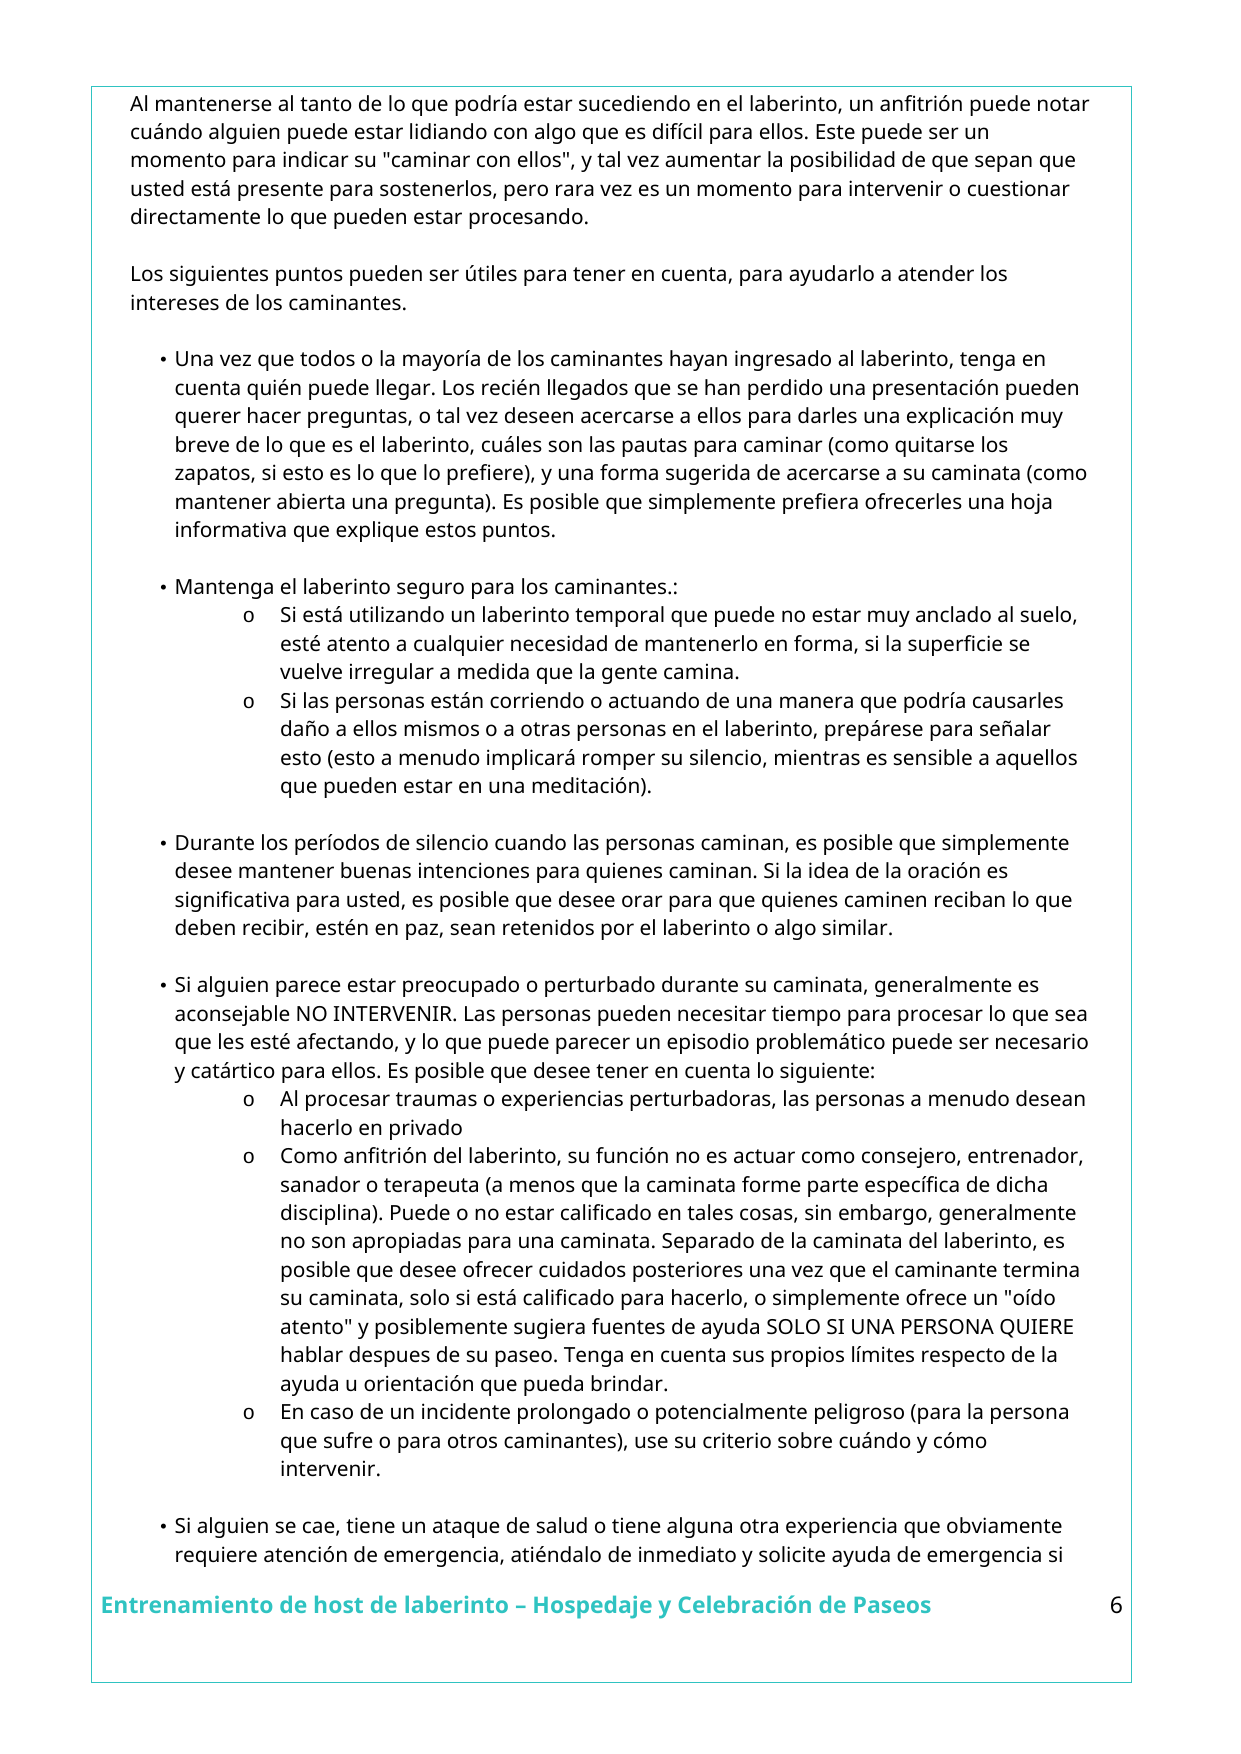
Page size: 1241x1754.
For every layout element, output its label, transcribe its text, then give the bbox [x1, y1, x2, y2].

list En caso de un incidente prolongado o potencialmente peligroso (para la persona que sufre o para otros caminantes), use su criterio sobre cuándo y cómo intervenir. [242, 1397, 1091, 1483]
list Como anfitrión del laberinto, su función no es actuar como consejero, entrenador, sanador o terapeuta (a menos que la caminata forme parte específica de dicha disciplina). Puede o no estar calificado en tales cosas, sin embargo, generalmente no son apropiadas para una caminata. Separado de la caminata del laberinto, es posible que desee ofrecer cuidados posteriores una vez que el caminante termina su caminata, solo si está calificado para hacerlo, o simplemente ofrece un "oído atento" y posiblemente sugiera fuentes de ayuda SOLO SI UNA PERSONA QUIERE hablar despues de su paseo. Tenga en cuenta sus propios límites respecto de la ayuda u orientación que pueda brindar. [242, 1141, 1091, 1397]
list Si está utilizando un laberinto temporal que puede no estar muy anclado al suelo, esté atento a cualquier necesidad de mantenerlo en forma, si la superficie se vuelve irregular a medida que la gente camina. [242, 601, 1091, 686]
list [159, 1511, 1091, 1568]
list Al procesar traumas o experiencias perturbadoras, las personas a menudo desean hacerlo en privado [242, 1084, 1091, 1141]
list Mantenga el laberinto seguro para los caminantes.: [159, 572, 1091, 601]
list Durante los períodos de silencio cuando las personas caminan, es posible que simplemente desee mantener buenas intenciones para quienes caminan. Si la idea de la oración es significativa para usted, es posible que desee orar para que quienes caminen reciban lo que deben recibir, estén en paz, sean retenidos por el laberinto o algo similar. [159, 828, 1091, 942]
text Los siguientes puntos pueden ser útiles para tener en cuenta, para ayudarlo a atender los intereses de los caminantes. [130, 259, 1091, 316]
text Al mantenerse al tanto de lo que podría estar sucediendo en el laberinto, un anfitrión puede notar cuándo alguien puede estar lidiando con algo que es difícil para ellos. Este puede ser un momento para indicar su "caminar con ellos", y tal vez aumentar la posibilidad de que sepan que usted está presente para sostenerlos, pero rara vez es un momento para intervenir o cuestionar directamente lo que pueden estar procesando. [130, 89, 1091, 231]
list Si las personas están corriendo o actuando de una manera que podría causarles daño a ellos mismos o a otras personas en el laberinto, prepárese para señalar esto (esto a menudo implicará romper su silencio, mientras es sensible a aquellos que pueden estar en una meditación). [242, 686, 1091, 800]
list Si alguien parece estar preocupado o perturbado durante su caminata, generalmente es aconsejable NO INTERVENIR. Las personas pueden necesitar tiempo para procesar lo que sea que les esté afectando, y lo que puede parecer un episodio problemático puede ser necesario y catártico para ellos. Es posible que desee tener en cuenta lo siguiente: [159, 970, 1091, 1084]
list Una vez que todos o la mayoría de los caminantes hayan ingresado al laberinto, tenga en cuenta quién puede llegar. Los recién llegados que se han perdido una presentación pueden querer hacer preguntas, o tal vez deseen acercarse a ellos para darles una explicación muy breve de lo que es el laberinto, cuáles son las pautas para caminar (como quitarse los zapatos, si esto es lo que lo prefiere), y una forma sugerida de acercarse a su caminata (como mantener abierta una pregunta). Es posible que simplemente prefiera ofrecerles una hoja informativa que explique estos puntos. [159, 344, 1091, 544]
